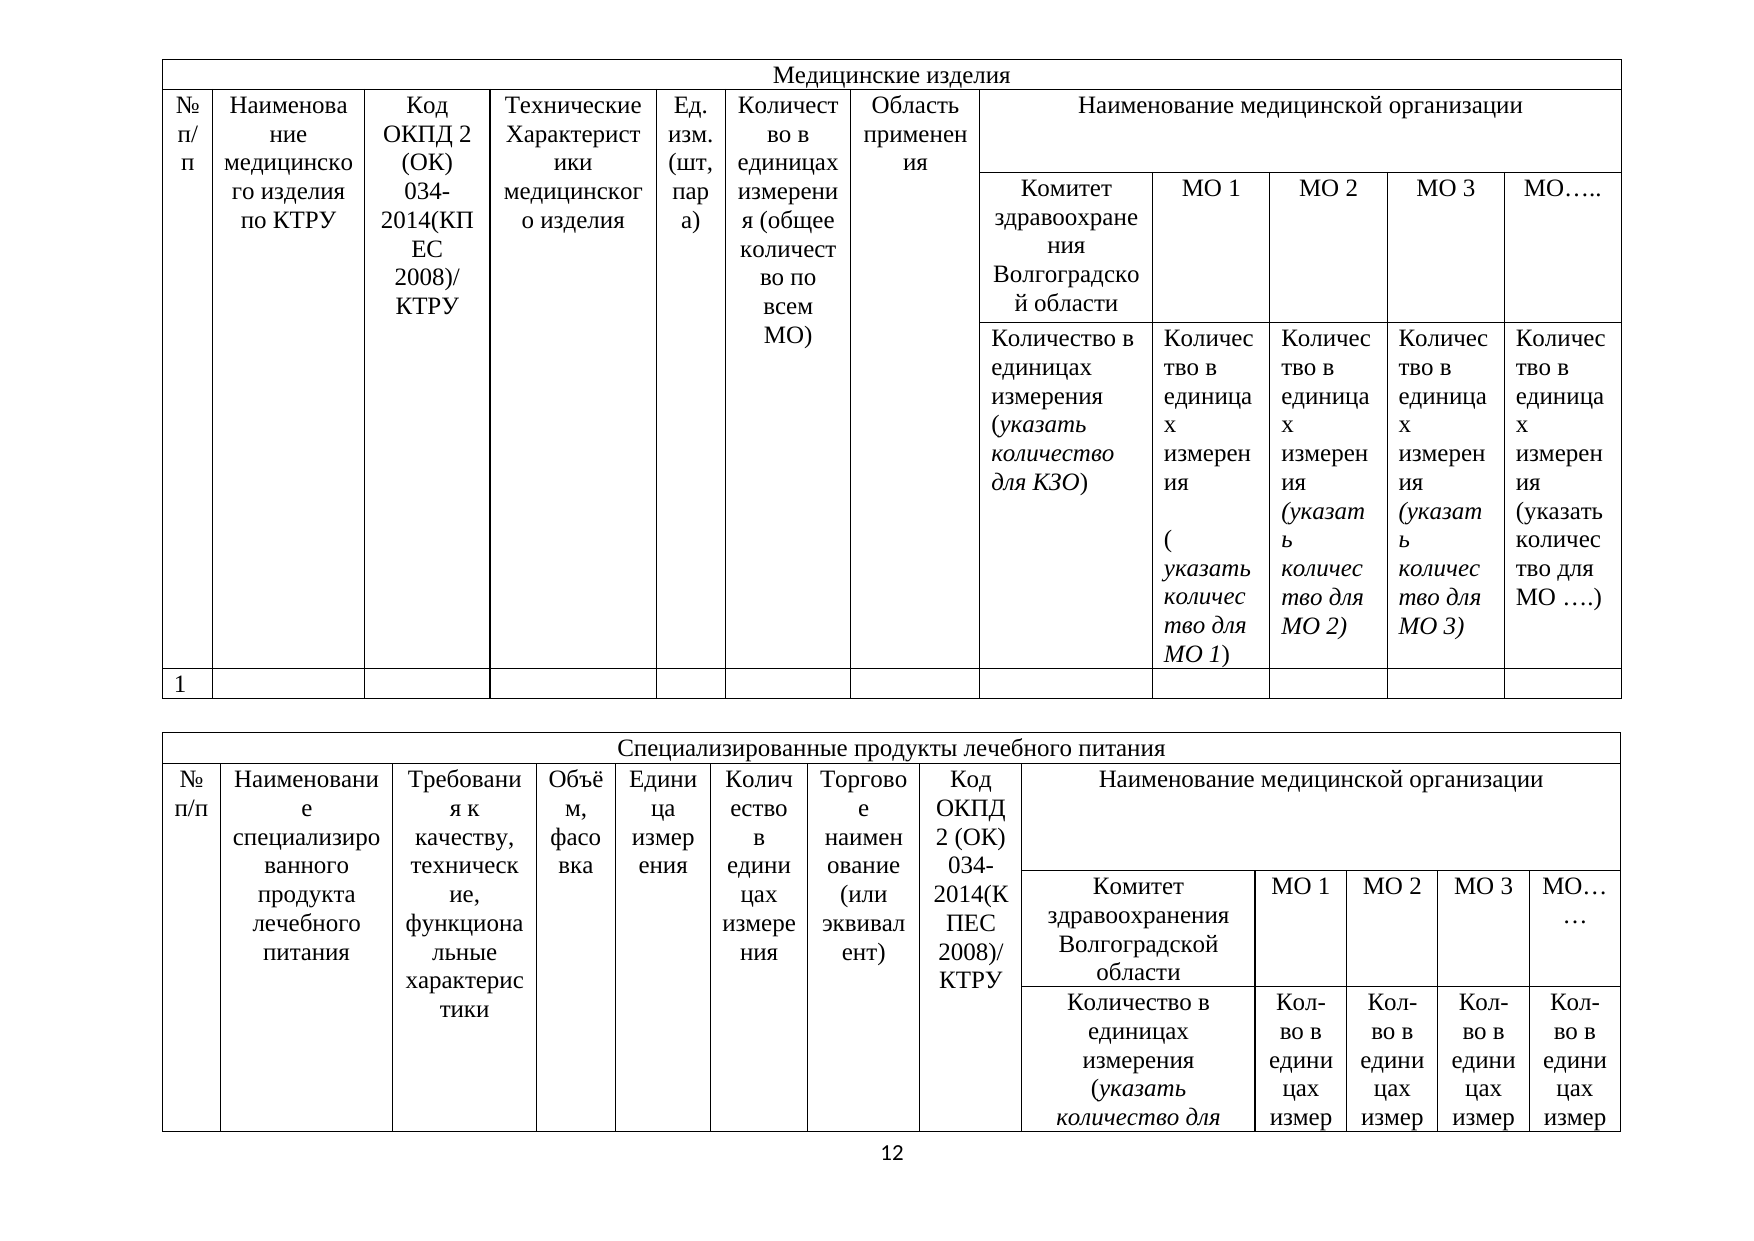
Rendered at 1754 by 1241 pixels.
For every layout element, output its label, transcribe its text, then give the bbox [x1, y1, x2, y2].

table_cell [851, 669, 979, 697]
table_cell [365, 669, 489, 697]
table_cell [1505, 669, 1621, 697]
table_cell Торговое наименование (или эквивалент) [808, 764, 919, 1131]
table_header Специализированные продукты лечебного питания [163, 733, 1620, 763]
table_cell Требования к качеству, технические, функциональные характеристики [393, 764, 536, 1131]
table_cell Объём, фасовка [537, 764, 615, 1131]
table_cell Наименование специализированного продукта лечебного питания [221, 764, 392, 1131]
table_cell Наименование медицинского изделия по КТРУ [213, 90, 364, 668]
table_cell [657, 669, 725, 697]
table_cell Наименование медицинской организации [1022, 764, 1620, 870]
table_cell МО 1 [1153, 173, 1269, 322]
table_cell МО…… [1530, 871, 1620, 986]
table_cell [1530, 987, 1620, 1131]
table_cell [1256, 987, 1346, 1131]
table_cell Количество в единицах измерения [711, 764, 807, 1131]
table_cell Технические Характеристики медицинского изделия [491, 90, 656, 668]
table_cell МО….. [1505, 173, 1621, 322]
table_cell МО 3 [1438, 871, 1529, 986]
table_cell [980, 669, 1152, 697]
table_cell [726, 669, 850, 697]
table_cell Область применения [851, 90, 979, 668]
table_cell Единица измерения [616, 764, 710, 1131]
table_cell Количество в единицах измерения (указать количество для МО 2) [1270, 323, 1387, 668]
table_cell МО 2 [1270, 173, 1387, 322]
table_cell Комитет здравоохранения Волгоградской области [1022, 871, 1254, 986]
table_cell Количество в единицах измерения (указать количество для КЗО) [980, 323, 1152, 668]
table_cell Количество в единицах измерения (общее количество по всем МО) [726, 90, 850, 668]
table_cell Количество в единицах измерения (указать количество для МО 1) [1153, 323, 1269, 668]
table_cell [1270, 669, 1387, 697]
table_header Медицинские изделия [163, 60, 1621, 89]
table_cell Комитет здравоохранения Волгоградской области [980, 173, 1152, 322]
table_cell 1 [163, 669, 212, 697]
table_cell Код ОКПД 2 (ОК) 034-2014(КПЕС 2008)/ КТРУ [920, 764, 1021, 1131]
table_cell № п/п [163, 90, 212, 668]
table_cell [1347, 987, 1437, 1131]
table_cell Ед. изм. (шт, пара) [657, 90, 725, 668]
table_cell №п/п [163, 764, 220, 1131]
table_cell Код ОКПД 2 (ОК) 034-2014(КПЕС 2008)/ КТРУ [365, 90, 489, 668]
table_cell [1388, 669, 1504, 697]
table_cell [213, 669, 364, 697]
table_cell МО 2 [1347, 871, 1437, 986]
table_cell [1438, 987, 1529, 1131]
table_cell Количество в единицах измерения (указать количество для МО 3) [1388, 323, 1504, 668]
table_cell Наименование медицинской организации [980, 90, 1621, 172]
table_cell [491, 669, 656, 697]
table_cell [1153, 669, 1269, 697]
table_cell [1022, 987, 1254, 1131]
table_cell МО 3 [1388, 173, 1504, 322]
table_cell МО 1 [1256, 871, 1346, 986]
table_cell Количество в единицах измерения (указать количество для МО ….) [1505, 323, 1621, 668]
